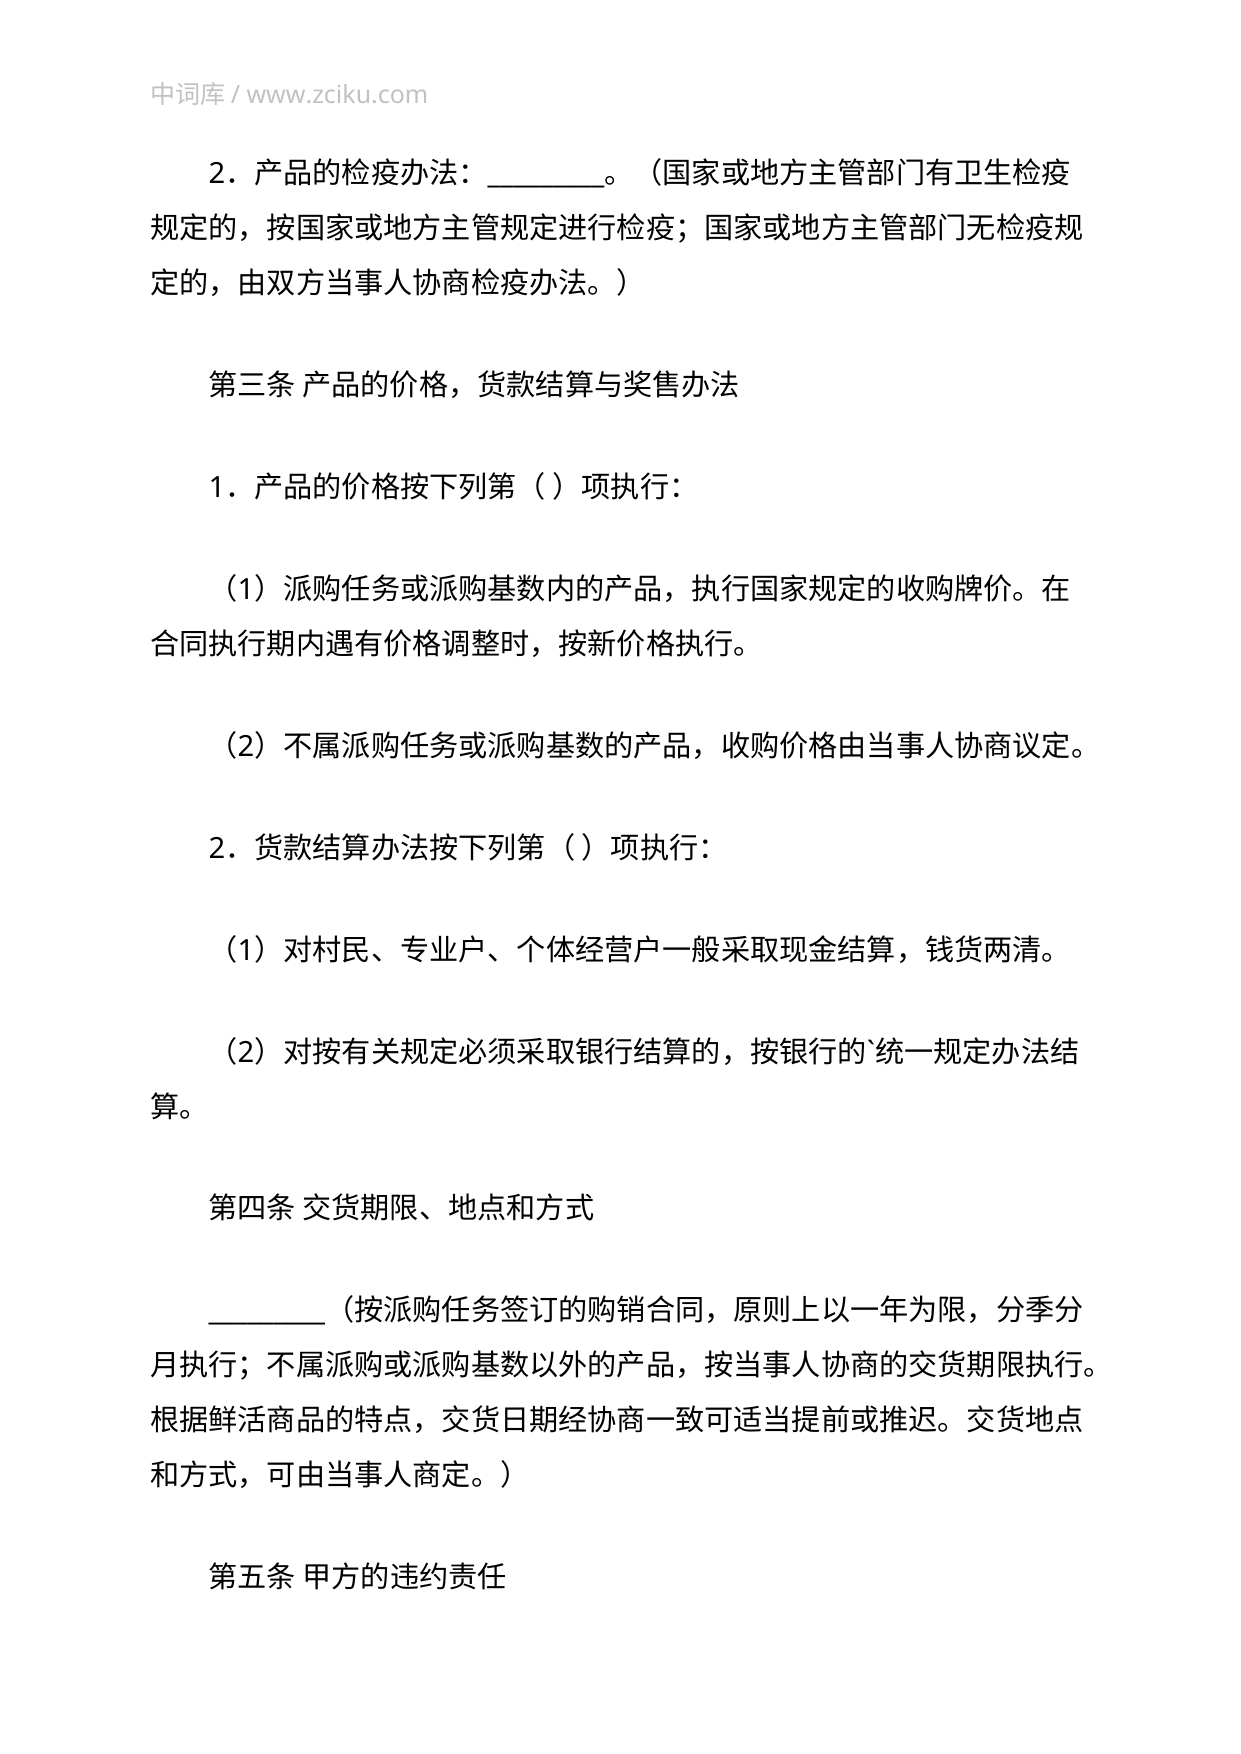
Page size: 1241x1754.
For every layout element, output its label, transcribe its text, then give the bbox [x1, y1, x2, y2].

text （1）派购任务或派购基数内的产品，执行国家规定的收购牌价。在合同执行期内遇有价格调整时，按新价格执行。 [150, 565, 1090, 663]
text _________（按派购任务签订的购销合同，原则上以一年为限，分季分月执行；不属派购或派购基数以外的产品，按当事人协商的交货期限执行。根据鲜活商品的特点，交货日期经协商一致可适当提前或推迟。交货地点和方式，可由当事人商定。） [150, 1287, 1090, 1494]
text 1．产品的价格按下列第（ ）项执行： [150, 463, 1090, 506]
text （2）对按有关规定必须采取银行结算的，按银行的`统一规定办法结算。 [150, 1028, 1090, 1125]
text 2．货款结算办法按下列第（ ）项执行： [150, 824, 1090, 867]
text 第四条 交货期限、地点和方式 [150, 1185, 1090, 1227]
text 2．产品的检疫办法：_________。（国家或地方主管部门有卫生检疫规定的，按国家或地方主管规定进行检疫；国家或地方主管部门无检疫规定的，由双方当事人协商检疫办法。） [150, 150, 1090, 302]
text 第五条 甲方的违约责任 [150, 1553, 1090, 1596]
text （1）对村民、专业户、个体经营户一般采取现金结算，钱货两清。 [150, 926, 1090, 968]
text 第三条 产品的价格，货款结算与奖售办法 [150, 362, 1090, 404]
text （2）不属派购任务或派购基数的产品，收购价格由当事人协商议定。 [150, 722, 1090, 764]
